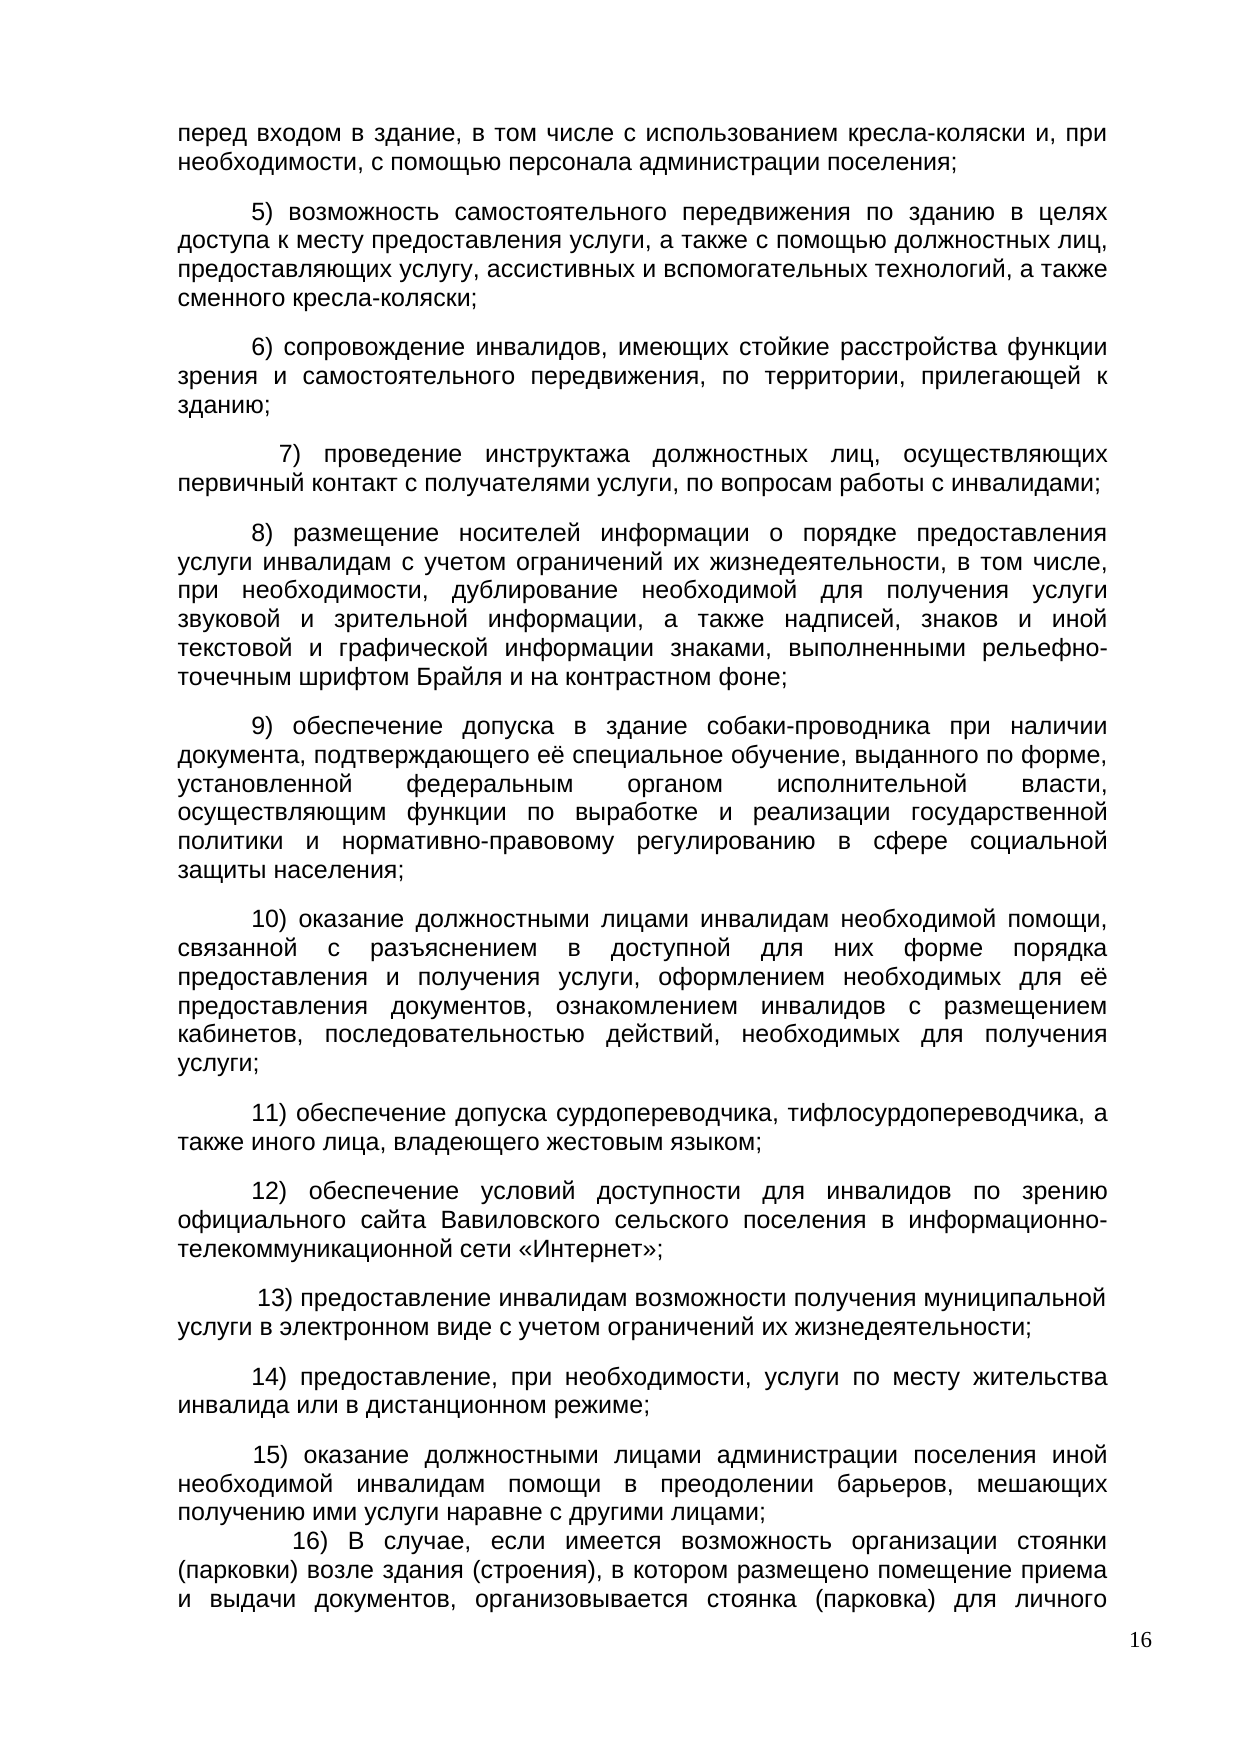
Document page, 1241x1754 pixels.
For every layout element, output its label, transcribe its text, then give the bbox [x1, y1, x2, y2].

text 5) возможность самостоятельного передвижения по зданию в целях доступа к месту предоставления услуги, а также с помощью должностных лиц, предоставляющих услугу, ассистивных и вспомогательных технологий, а также сменного кресла-коляски; [177, 196, 1108, 311]
text 11) обеспечение допуска сурдопереводчика, тифлосурдопереводчика, а также иного лица, владеющего жестовым языком; [177, 1098, 1108, 1155]
text 12) обеспечение условий доступности для инвалидов по зрению официального сайта Вавиловского сельского поселения в информационно-телекоммуникационной сети «Интернет»; [177, 1176, 1108, 1262]
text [177, 118, 1108, 176]
text 6) сопровождение инвалидов, имеющих стойкие расстройства функции зрения и самостоятельного передвижения, по территории, прилегающей к зданию; [177, 332, 1108, 418]
text 15) оказание должностными лицами администрации поселения иной необходимой инвалидам помощи в преодолении барьеров, мешающих получению ими услуги наравне с другими лицами; [177, 1440, 1108, 1526]
text 10) оказание должностными лицами инвалидам необходимой помощи, связанной с разъяснением в доступной для них форме порядка предоставления и получения услуги, оформлением необходимых для её предоставления документов, ознакомлением инвалидов с размещением кабинетов, последовательностью действий, необходимых для получения услуги; [177, 904, 1108, 1077]
text 8) размещение носителей информации о порядке предоставления услуги инвалидам с учетом ограничений их жизнедеятельности, в том числе, при необходимости, дублирование необходимой для получения услуги звуковой и зрительной информации, а также надписей, знаков и иной текстовой и графической информации знаками, выполненными рельефно-точечным шрифтом Брайля и на контрастном фоне; [177, 518, 1108, 690]
text 9) обеспечение допуска в здание собаки-проводника при наличии документа, подтверждающего её специальное обучение, выданного по форме, установленной федеральным органом исполнительной власти, осуществляющим функции по выработке и реализации государственной политики и нормативно-правовому регулированию в сфере социальной защиты населения; [177, 711, 1108, 883]
text 14) предоставление, при необходимости, услуги по месту жительства инвалида или в дистанционном режиме; [177, 1361, 1108, 1419]
text 7) проведение инструктажа должностных лиц, осуществляющих первичный контакт с получателями услуги, по вопросам работы с инвалидами; [177, 439, 1108, 497]
text 13) предоставление инвалидам возможности получения муниципальной услуги в электронном виде с учетом ограничений их жизнедеятельности; [177, 1283, 1108, 1341]
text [177, 1526, 1108, 1612]
